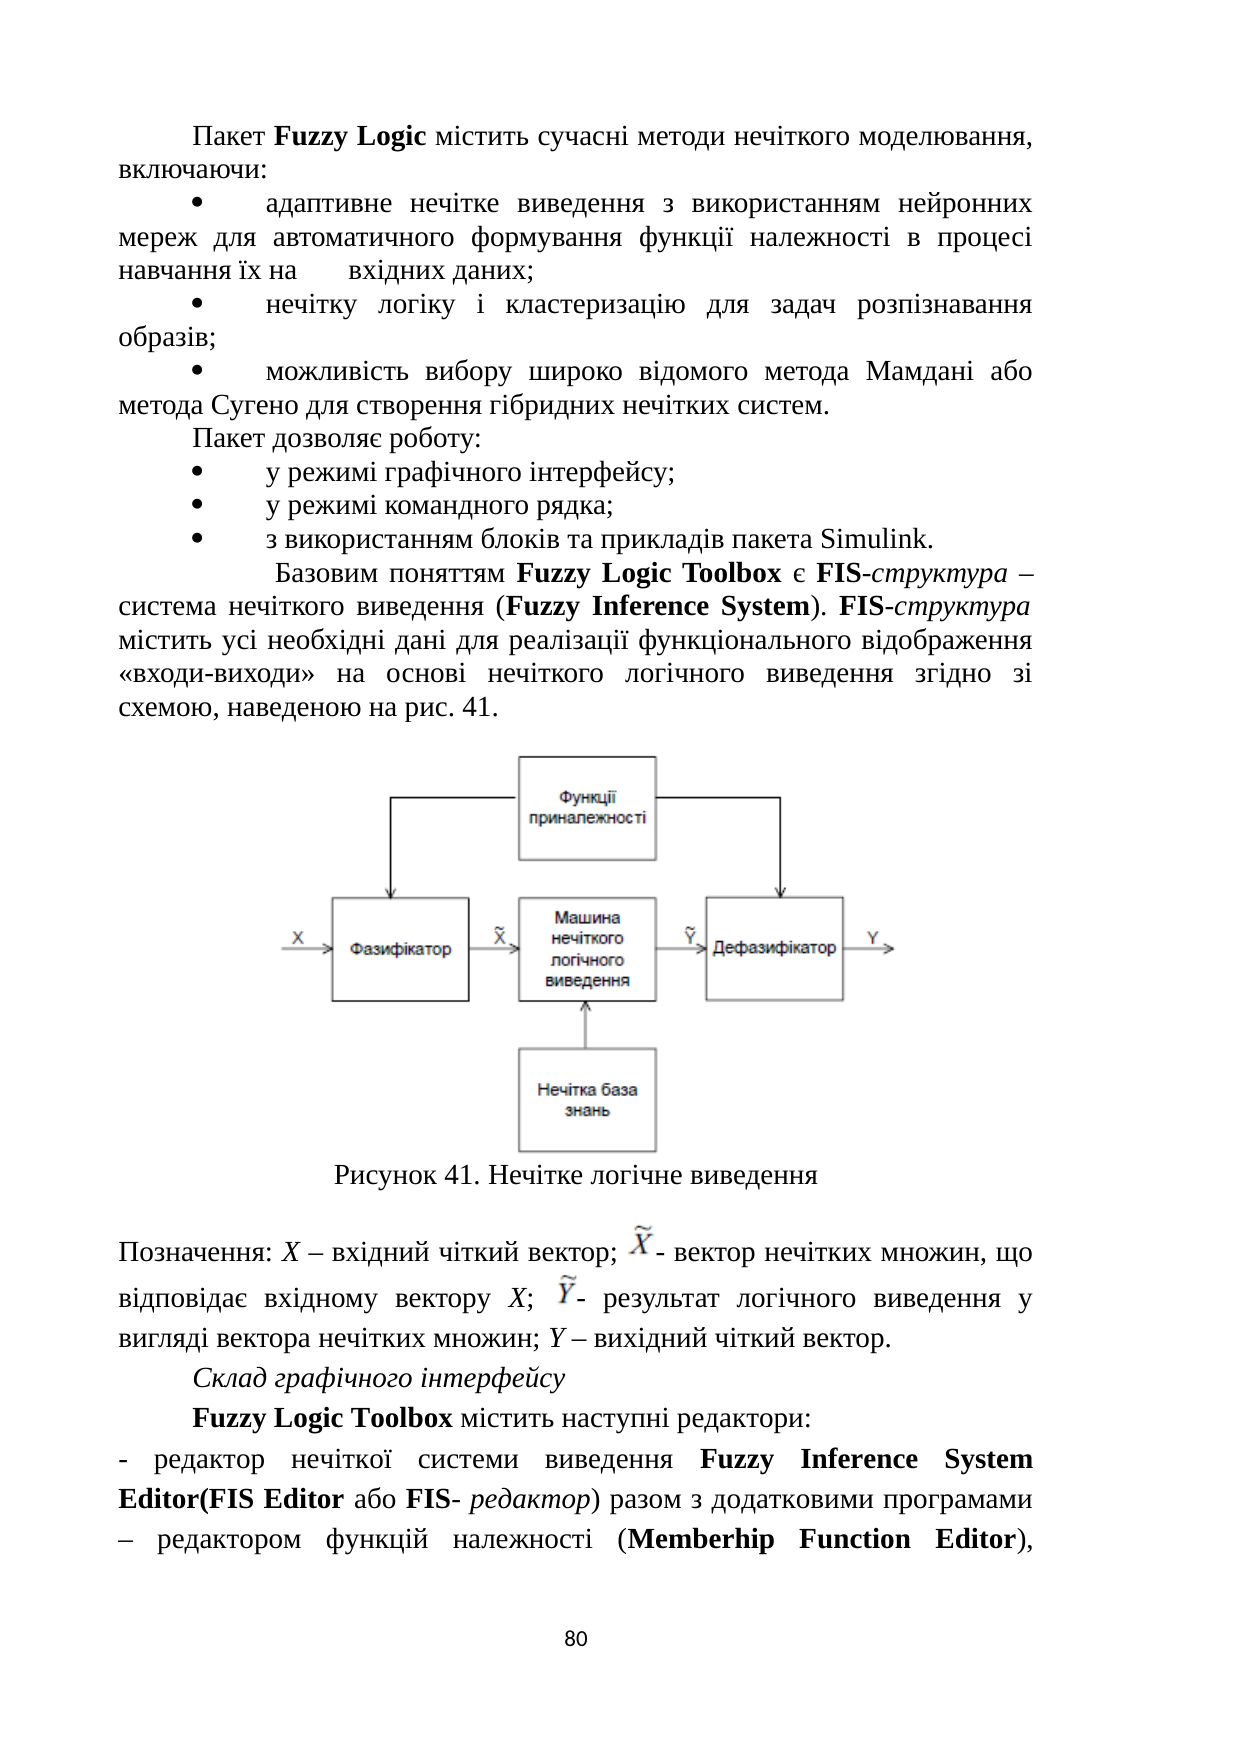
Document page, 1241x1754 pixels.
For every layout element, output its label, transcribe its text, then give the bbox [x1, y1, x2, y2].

picture [627, 1223, 656, 1262]
text Рисунок 41. Нечітке логічне виведення [118, 1157, 1033, 1190]
list у режимі командного рядка; [118, 487, 1033, 521]
list у режимі графічного інтерфейсу; [118, 454, 1033, 487]
list нечітку логіку і кластеризацію для задач розпізнавання образів; [118, 286, 1033, 353]
list Базовим поняттям Fuzzy Logic Toolbox є FIS-структура – система нечіткого виведення (Fuzzy Inference System). FIS-структура містить усі необхідні дані для реалізації функціонального відображення «входи-виходи» на основі нечіткого логічного виведення згідно зі схемою, наведеною на рис. 41. [118, 555, 1033, 722]
list можливість вибору широко відомого метода Мамдані або метода Сугено для створення гібридних нечітких систем. [118, 353, 1033, 420]
picture [243, 722, 908, 1157]
text Пакет Fuzzy Logic містить сучасні методи нечіткого моделювання, включаючи: [118, 118, 1033, 185]
text Позначення: X – вхідний чіткий вектор; - вектор нечітких множин, що відповідає вхідному вектору X; - результат логічного виведення у вигляді вектора нечітких множин; Y – вихідний чіткий вектор. [118, 1224, 1033, 1354]
text Пакет дозволяє роботу: [118, 420, 1033, 454]
text Fuzzy Logic Toolbox містить наступні редактори: [118, 1401, 1033, 1434]
list адаптивне нечітке виведення з використанням нейронних мереж для автоматичного формування функції належності в процесі навчання їх на вхідних даних; [118, 185, 1033, 286]
picture [551, 1274, 577, 1308]
text Склад графічного інтерфейсу [118, 1360, 1033, 1394]
list з використанням блоків та прикладів пакета Simulink. [118, 521, 1033, 555]
